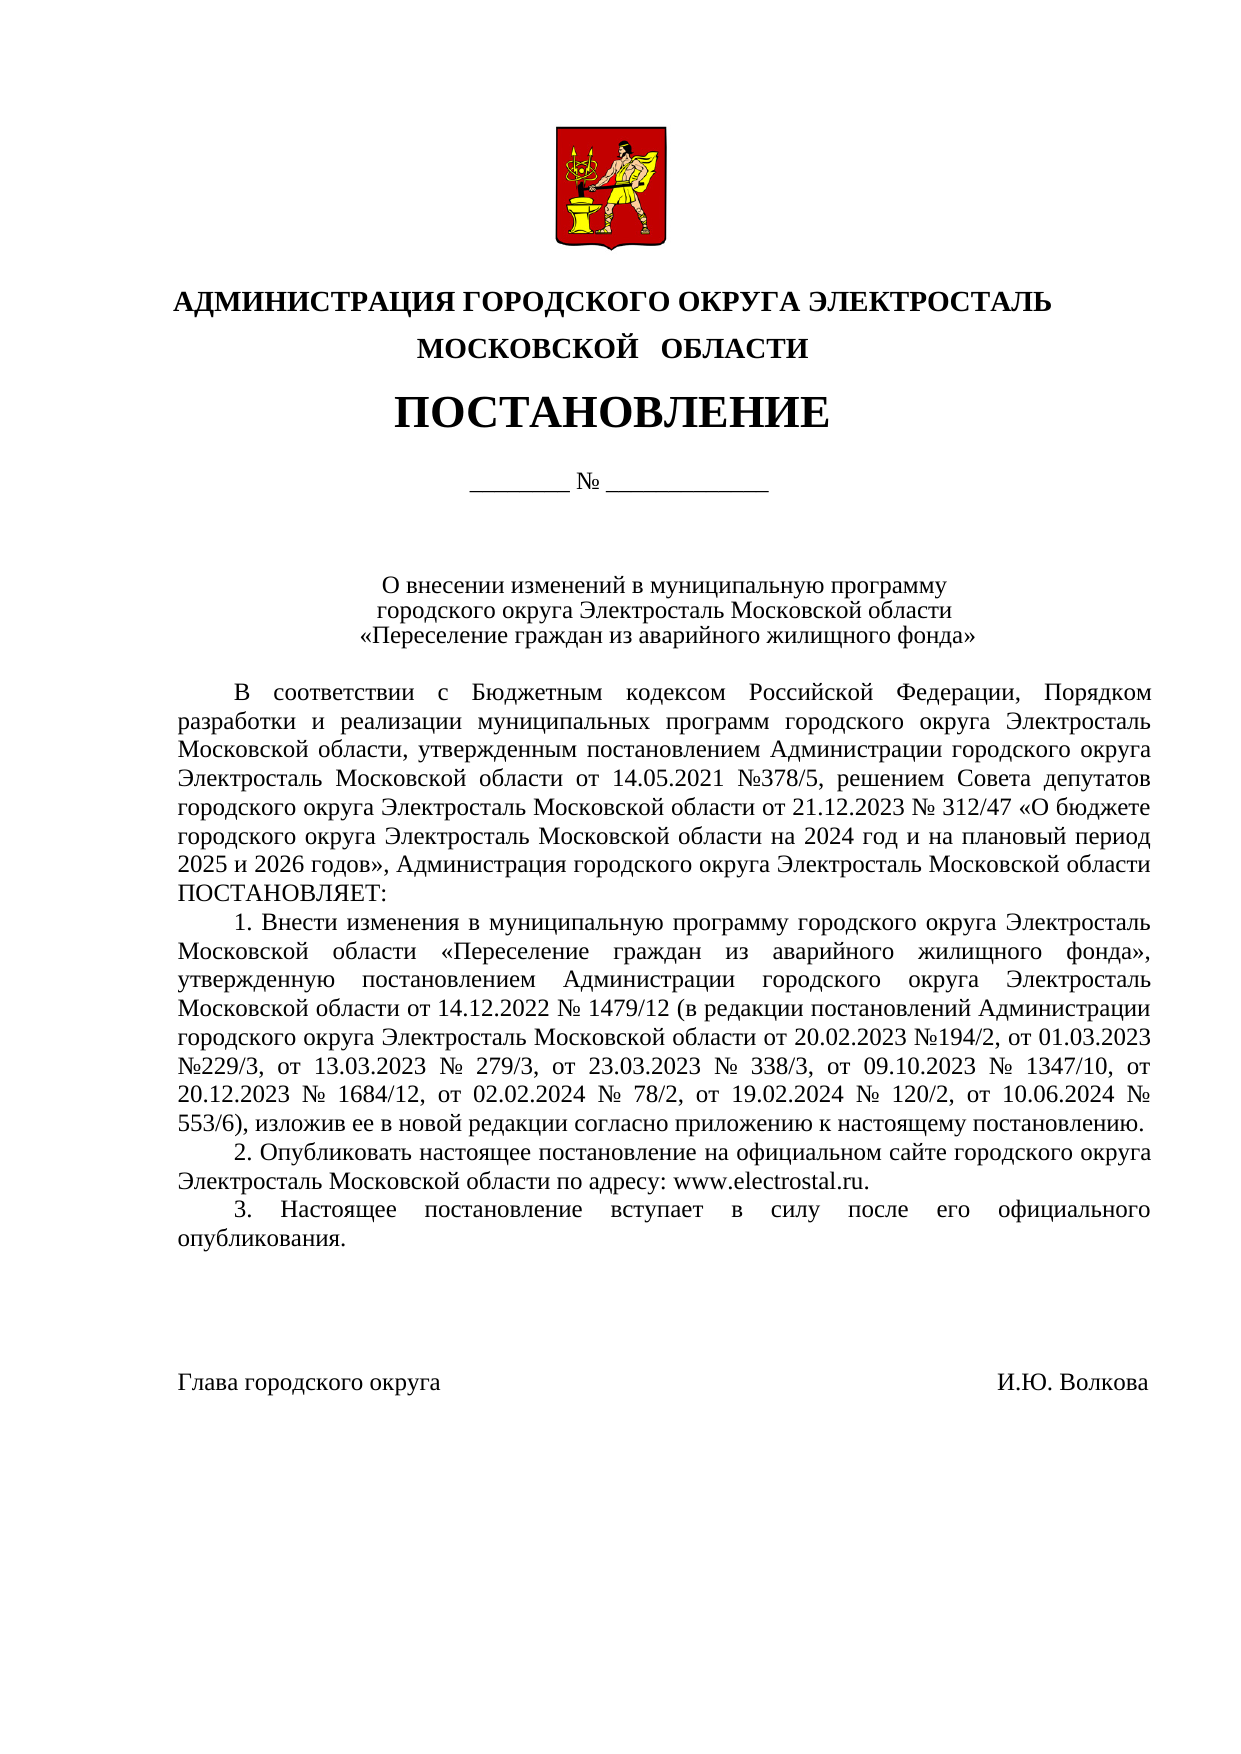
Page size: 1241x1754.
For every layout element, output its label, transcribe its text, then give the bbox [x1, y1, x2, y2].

text ________ № _____________ [15, 466, 1211, 494]
picture [545, 118, 680, 255]
text городского округа Электросталь Московской области [177, 598, 1152, 623]
text Глава городского округа И.Ю. Волкова [177, 1367, 1152, 1396]
text МОСКОВСКОЙ ОБЛАСТИ [15, 332, 1211, 365]
text О внесении изменений в муниципальную программу [177, 573, 1152, 598]
text 2. Опубликовать настоящее постановление на официальном сайте городского округа Электросталь Московской области по адресу: www.electrostal.ru. [177, 1137, 1152, 1194]
text 3. Настоящее постановление вступает в силу после его официального опубликования. [177, 1194, 1152, 1252]
text АДМИНИСТРАЦИЯ ГОРОДСКОГО ОКРУГА ЭЛЕКТРОСТАЛЬ [15, 284, 1211, 317]
text В соответствии с Бюджетным кодексом Российской Федерации, Порядком разработки и реализации муниципальных программ городского округа Электросталь Московской области, утвержденным постановлением Администрации городского округа Электросталь Московской области от 14.05.2021 №378/5, решением Совета депутатов городского округа Электросталь Московской области от 21.12.2023 № 312/47 «О бюджете городского округа Электросталь Московской области на 2024 год и на плановый период 2025 и 2026 годов», Администрация городского округа Электросталь Московской области ПОСТАНОВЛЯЕТ: [177, 677, 1152, 907]
text «Переселение граждан из аварийного жилищного фонда» [177, 623, 1152, 648]
text 1. Внести изменения в муниципальную программу городского округа Электросталь Московской области «Переселение граждан из аварийного жилищного фонда», утвержденную постановлением Администрации городского округа Электросталь Московской области от 14.12.2022 № 1479/12 (в редакции постановлений Администрации городского округа Электросталь Московской области от 20.02.2023 №194/2, от 01.03.2023 №229/3, от 13.03.2023 № 279/3, от 23.03.2023 № 338/3, от 09.10.2023 № 1347/10, от 20.12.2023 № 1684/12, от 02.02.2024 № 78/2, от 19.02.2024 № 120/2, от 10.06.2024 № 553/6), изложив ее в новой редакции согласно приложению к настоящему постановлению. [177, 907, 1152, 1137]
text ПОСТАНОВЛЕНИЕ [15, 384, 1211, 437]
